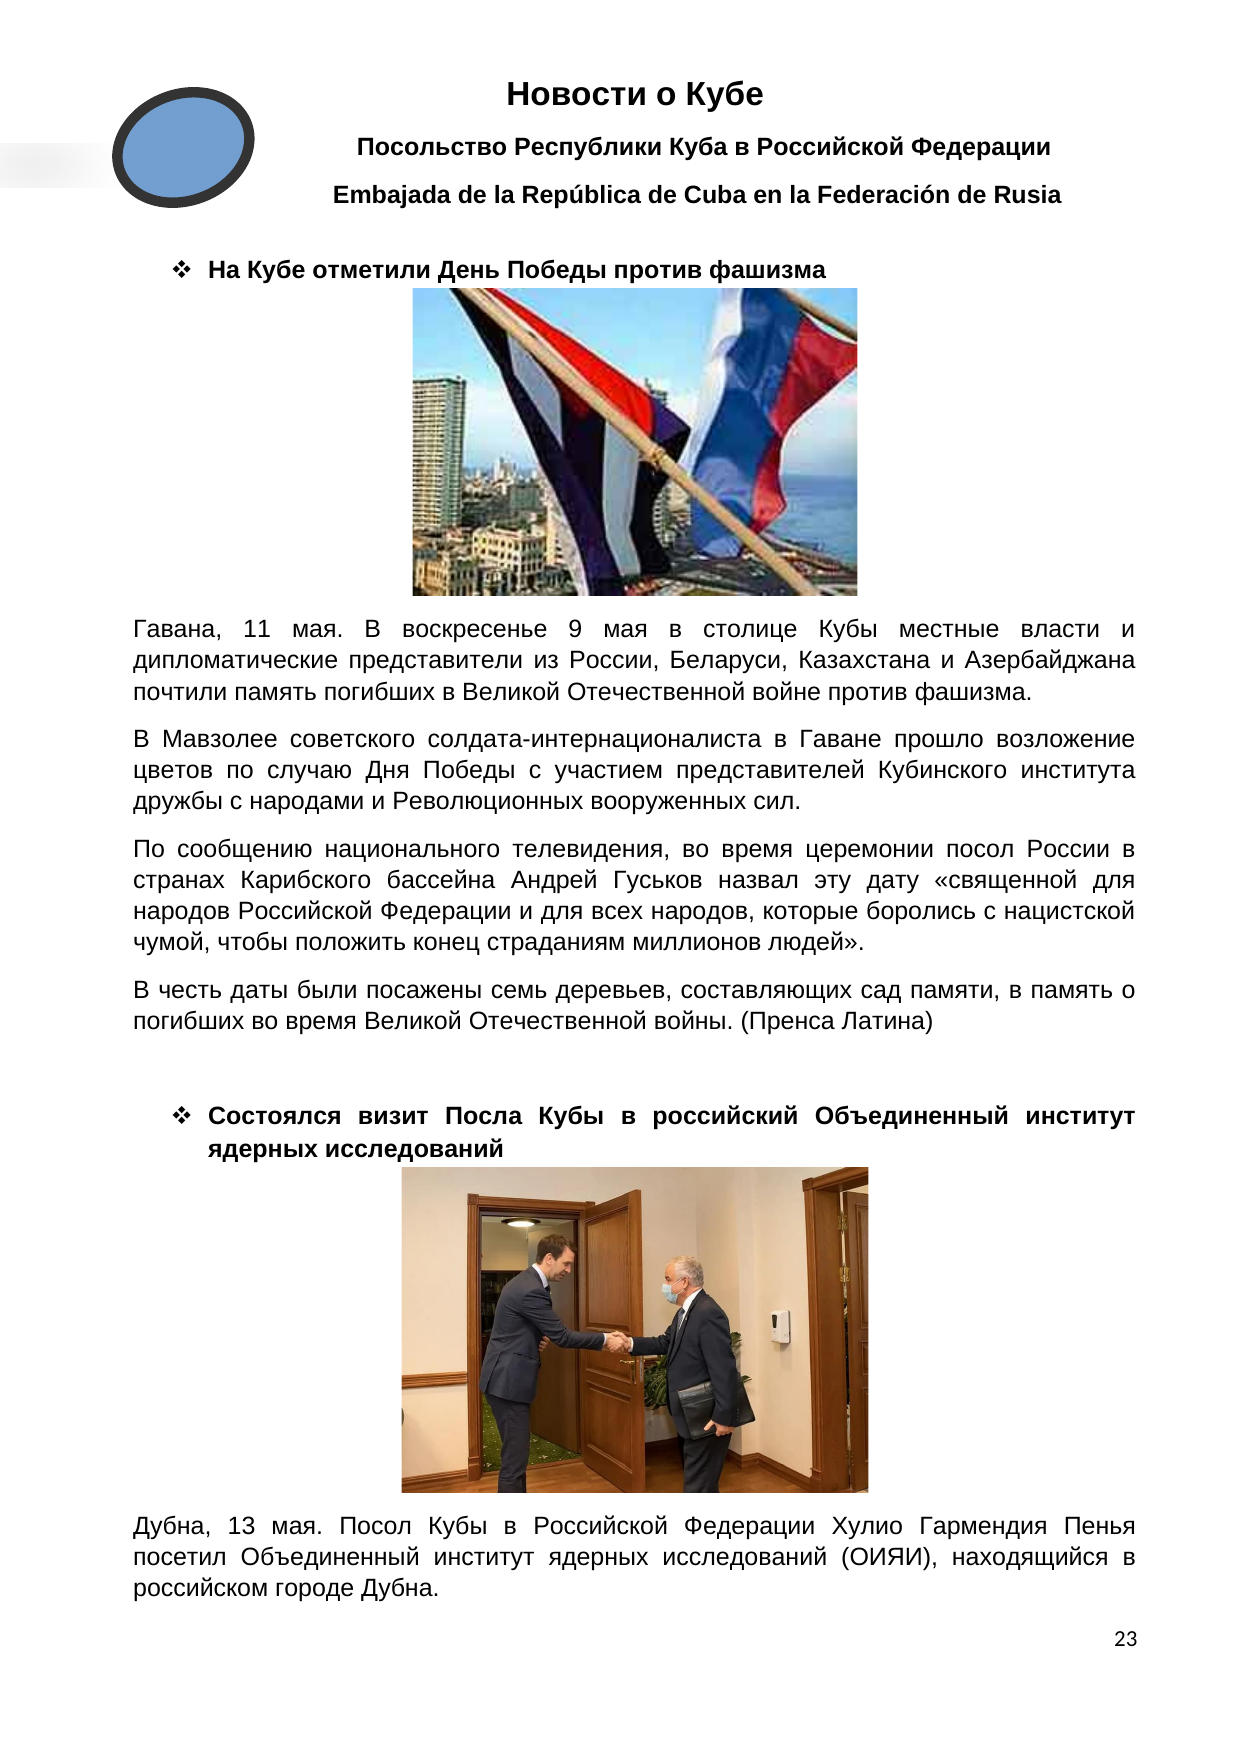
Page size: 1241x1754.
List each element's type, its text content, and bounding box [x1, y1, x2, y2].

text Дубна, 13 мая. Посол Кубы в Российской Федерации Хулио Гармендия Пенья посетил Объединенный институт ядерных исследований (ОИЯИ), находящийся в российском городе Дубна. [133, 1511, 1137, 1602]
picture [401, 1167, 869, 1493]
picture [412, 288, 858, 596]
text В честь даты были посажены семь деревьев, составляющих сад памяти, в память о погибших во время Великой Отечественной войны. (Пренса Латина) [133, 975, 1137, 1035]
subtitle Состоялся визит Посла Кубы в российский Объединенный институт ядерных исследований [170, 1101, 1137, 1163]
text По сообщению национального телевидения, во время церемонии посол России в странах Карибского бассейна Андрей Гуськов назвал эту дату «священной для народов Российской Федерации и для всех народов, которые боролись с нацистской чумой, чтобы положить конец страданиям миллионов людей». [133, 834, 1137, 956]
text Гавана, 11 мая. В воскресенье 9 мая в столице Кубы местные власти и дипломатические представители из России, Беларуси, Казахстана и Азербайджана почтили память погибших в Великой Отечественной войне против фашизма. [133, 614, 1137, 705]
subtitle На Кубе отметили День Победы против фашизма [170, 255, 1137, 284]
text В Мавзолее советского солдата-интернационалиста в Гаване прошло возложение цветов по случаю Дня Победы с участием представителей Кубинского института дружбы с народами и Революционных вооруженных сил. [133, 724, 1137, 815]
